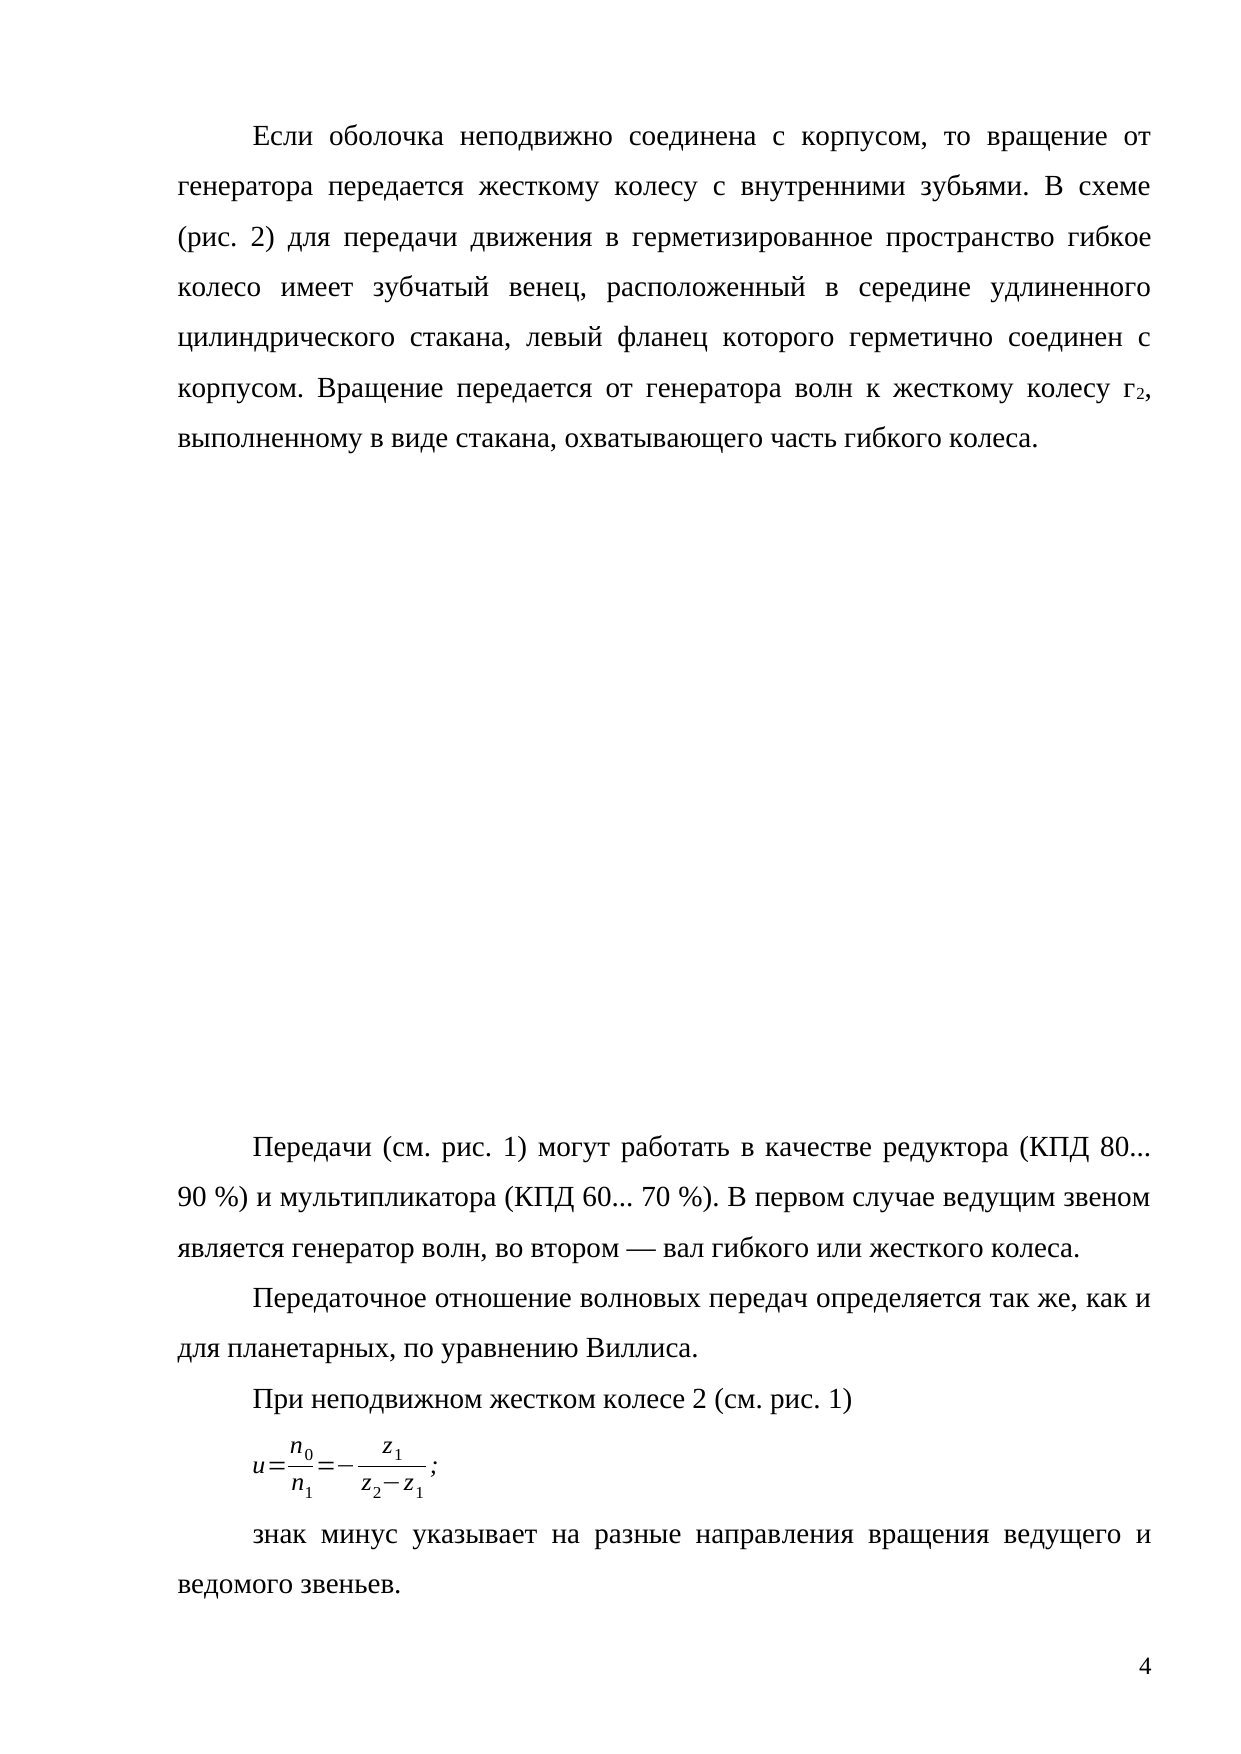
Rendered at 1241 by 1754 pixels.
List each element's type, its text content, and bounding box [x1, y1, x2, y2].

text знак минус указывает на разные направления вращения ведущего и ведомого звеньев. [177, 1516, 1152, 1599]
text Передаточное отношение волновых передач определяется так же, как и для планетарных, по уравнению Виллиса. [177, 1280, 1152, 1364]
text При неподвижном жестком колесе 2 (см. рис. 1) [177, 1381, 1152, 1414]
text Передачи (см. рис. 1) могут работать в качестве редуктора (КПД 80... 90 %) и мультипликатора (КПД 60... 70 %). В первом случае ведущим звеном является генератор волн, во втором — вал гибкого или жесткого колеса. [177, 1129, 1152, 1263]
text Если оболочка неподвижно соединена с корпусом, то вращение от генератора передается жесткому колесу с внутренними зубьями. В схеме (рис. 2) для передачи движения в герметизированное пространство гибкое колесо имеет зубчатый венец, расположенный в середине удлиненного цилиндрического стакана, левый фланец которого герметично соединен с корпусом. Вращение передается от генератора волн к жесткому колесу г2, выполненному в виде стакана, охватывающего часть гибкого колеса. [177, 118, 1152, 453]
